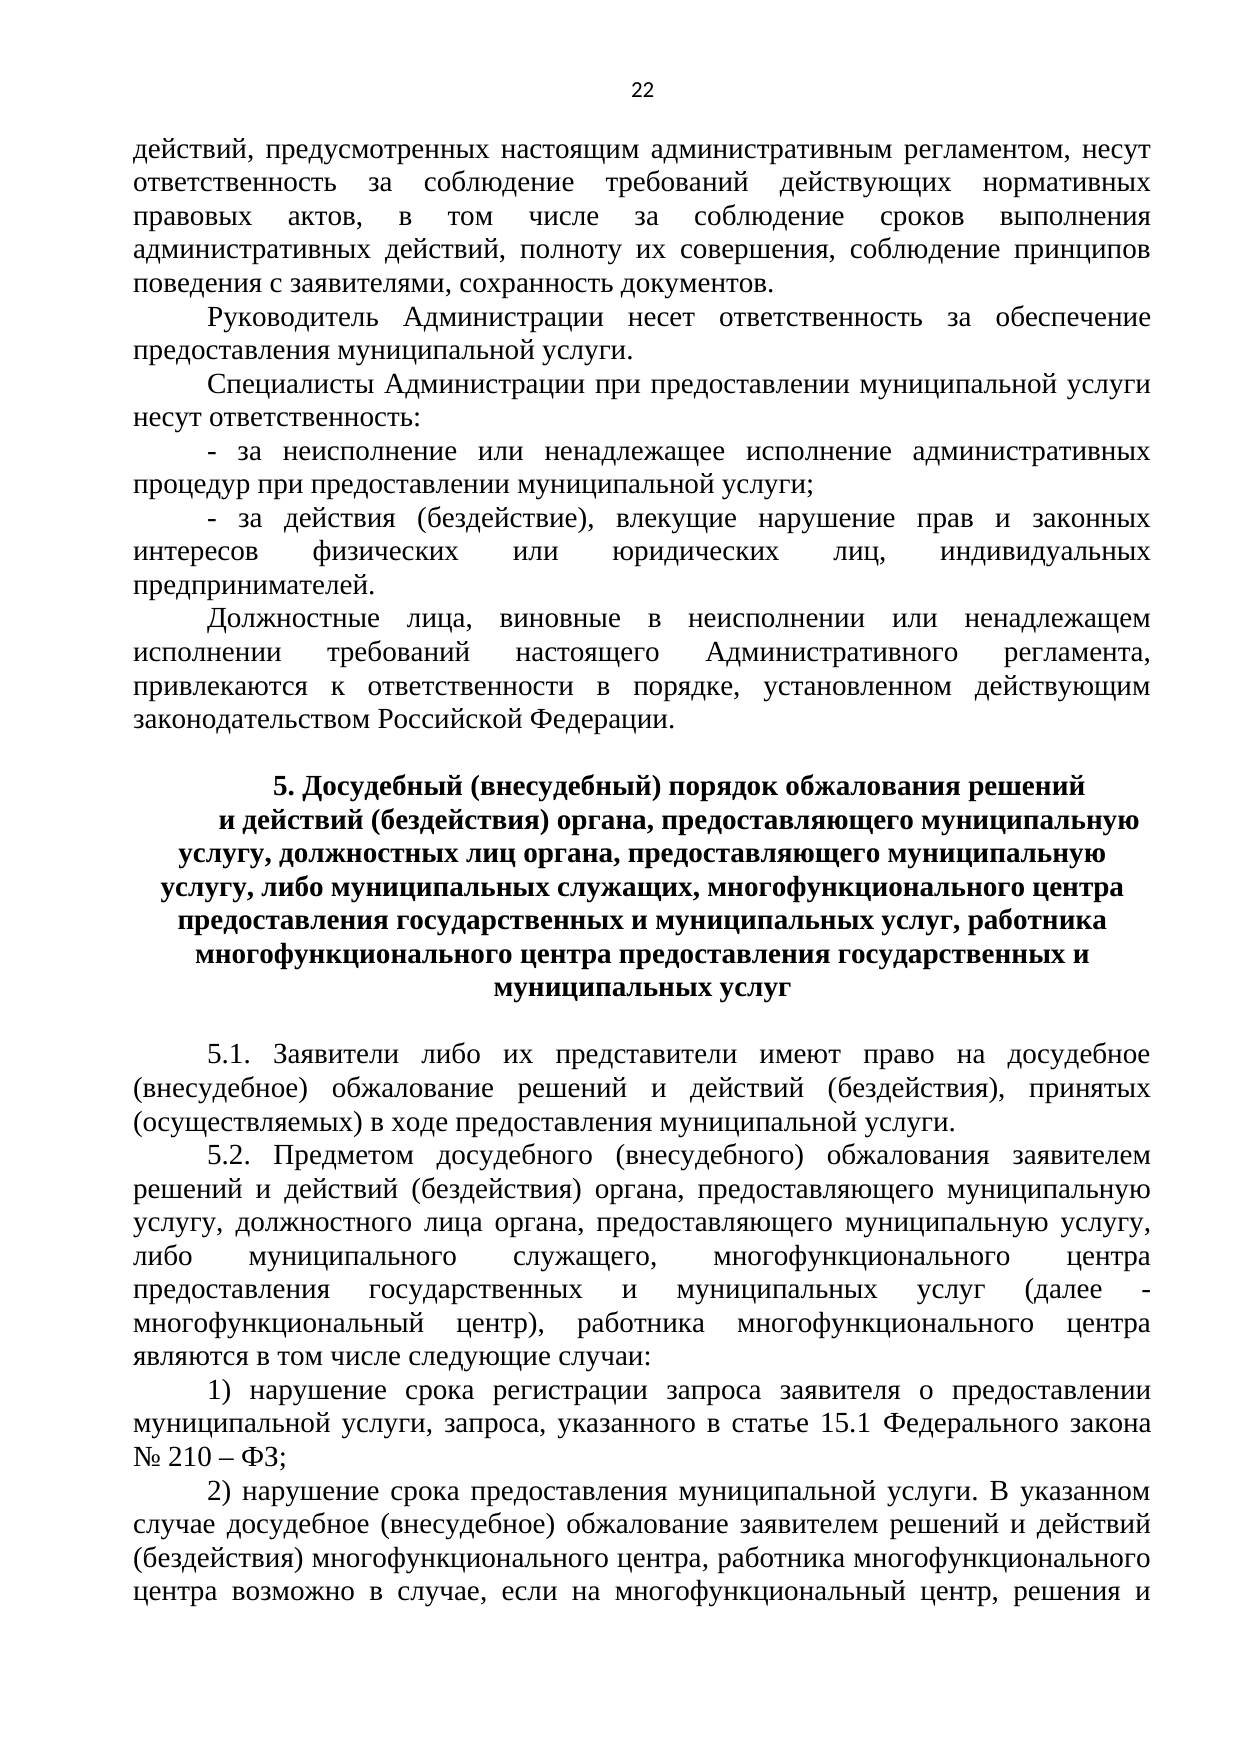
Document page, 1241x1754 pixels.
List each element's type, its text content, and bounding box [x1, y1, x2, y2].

text - за неисполнение или ненадлежащее исполнение административных процедур при предоставлении муниципальной услуги; [133, 433, 1152, 500]
text и действий (бездействия) органа, предоставляющего муниципальную услугу, должностных лиц органа, предоставляющего муниципальную услугу, либо муниципальных служащих, многофункционального центра предоставления государственных и муниципальных услуг, работника многофункционального центра предоставления государственных и муниципальных услуг [133, 802, 1152, 1003]
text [133, 131, 1152, 299]
text Должностные лица, виновные в неисполнении или ненадлежащем исполнении требований настоящего Административного регламента, привлекаются к ответственности в порядке, установленном действующим законодательством Российской Федерации. [133, 601, 1152, 735]
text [133, 1473, 1152, 1607]
text 1) нарушение срока регистрации запроса заявителя о предоставлении муниципальной услуги, запроса, указанного в статье 15.1 Федерального закона № 210 – ФЗ; [133, 1372, 1152, 1473]
text 5.2. Предметом досудебного (внесудебного) обжалования заявителем решений и действий (бездействия) органа, предоставляющего муниципальную услугу, должностного лица органа, предоставляющего муниципальную услугу, либо муниципального служащего, многофункционального центра предоставления государственных и муниципальных услуг (далее - многофункциональный центр), работника многофункционального центра являются в том числе следующие случаи: [133, 1137, 1152, 1372]
text - за действия (бездействие), влекущие нарушение прав и законных интересов физических или юридических лиц, индивидуальных предпринимателей. [133, 500, 1152, 601]
text 5.1. Заявители либо их представители имеют право на досудебное (внесудебное) обжалование решений и действий (бездействия), принятых (осуществляемых) в ходе предоставления муниципальной услуги. [133, 1037, 1152, 1137]
text Руководитель Администрации несет ответственность за обеспечение предоставления муниципальной услуги. [133, 299, 1152, 366]
text 5. Досудебный (внесудебный) порядок обжалования решений [133, 768, 1152, 802]
text Специалисты Администрации при предоставлении муниципальной услуги несут ответственность: [133, 366, 1152, 433]
